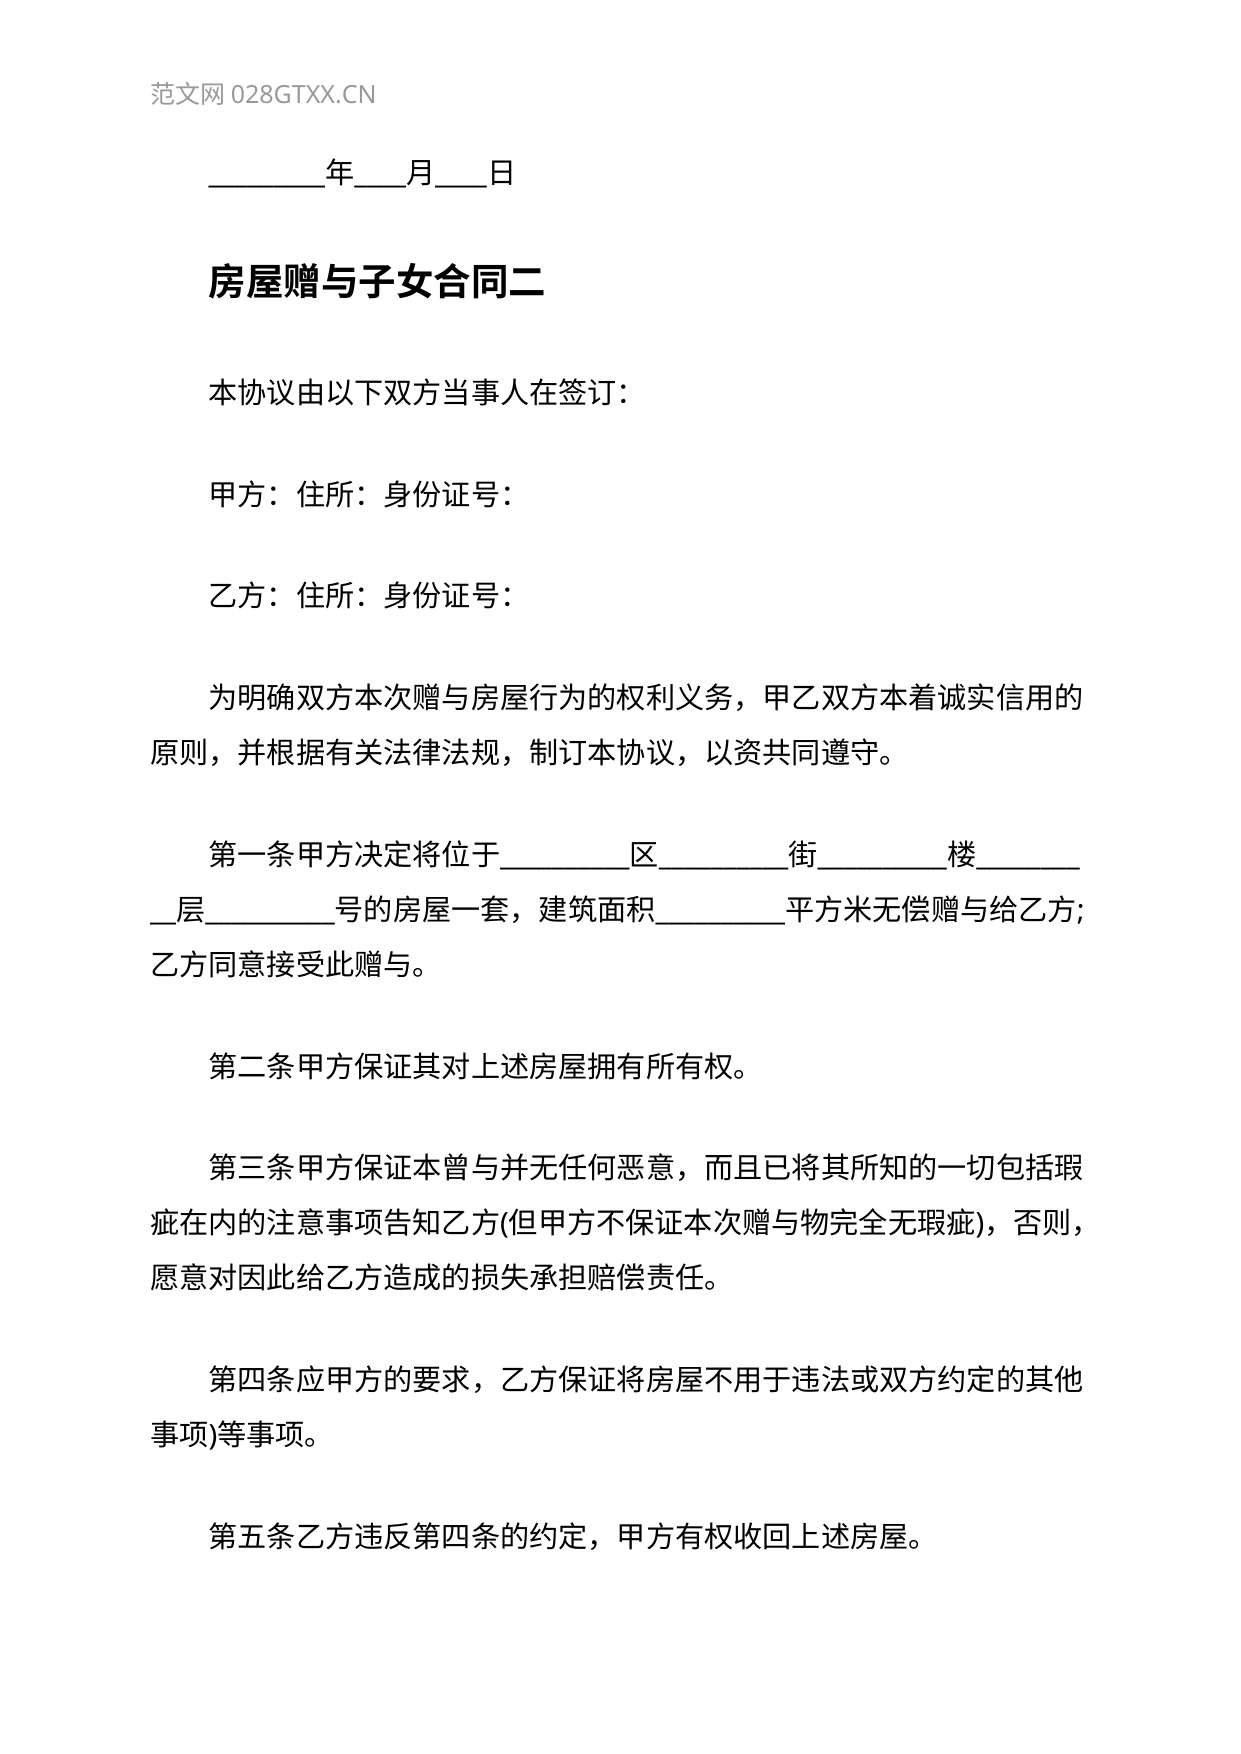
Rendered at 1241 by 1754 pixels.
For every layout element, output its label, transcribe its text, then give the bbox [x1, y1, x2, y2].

text 第一条甲方决定将位于__________区__________街__________楼__________层__________号的房屋一套，建筑面积__________平方米无偿赠与给乙方;乙方同意接受此赠与。 [150, 831, 1090, 984]
text 第三条甲方保证本曾与并无任何恶意，而且已将其所知的一切包括瑕疵在内的注意事项告知乙方(但甲方不保证本次赠与物完全无瑕疵)，否则，愿意对因此给乙方造成的损失承担赔偿责任。 [150, 1145, 1090, 1297]
text 第四条应甲方的要求，乙方保证将房屋不用于违法或双方约定的其他事项)等事项。 [150, 1357, 1090, 1454]
text 第五条乙方违反第四条的约定，甲方有权收回上述房屋。 [150, 1513, 1090, 1556]
text _________年____月____日 [150, 150, 1090, 192]
text 本协议由以下双方当事人在签订： [150, 369, 1090, 412]
text 为明确双方本次赠与房屋行为的权利义务，甲乙双方本着诚实信用的原则，并根据有关法律法规，制订本协议，以资共同遵守。 [150, 675, 1090, 772]
text 房屋赠与子女合同二 [150, 252, 1090, 306]
text 甲方：住所：身份证号： [150, 471, 1090, 513]
text 第二条甲方保证其对上述房屋拥有所有权。 [150, 1043, 1090, 1085]
text 乙方：住所：身份证号： [150, 573, 1090, 615]
